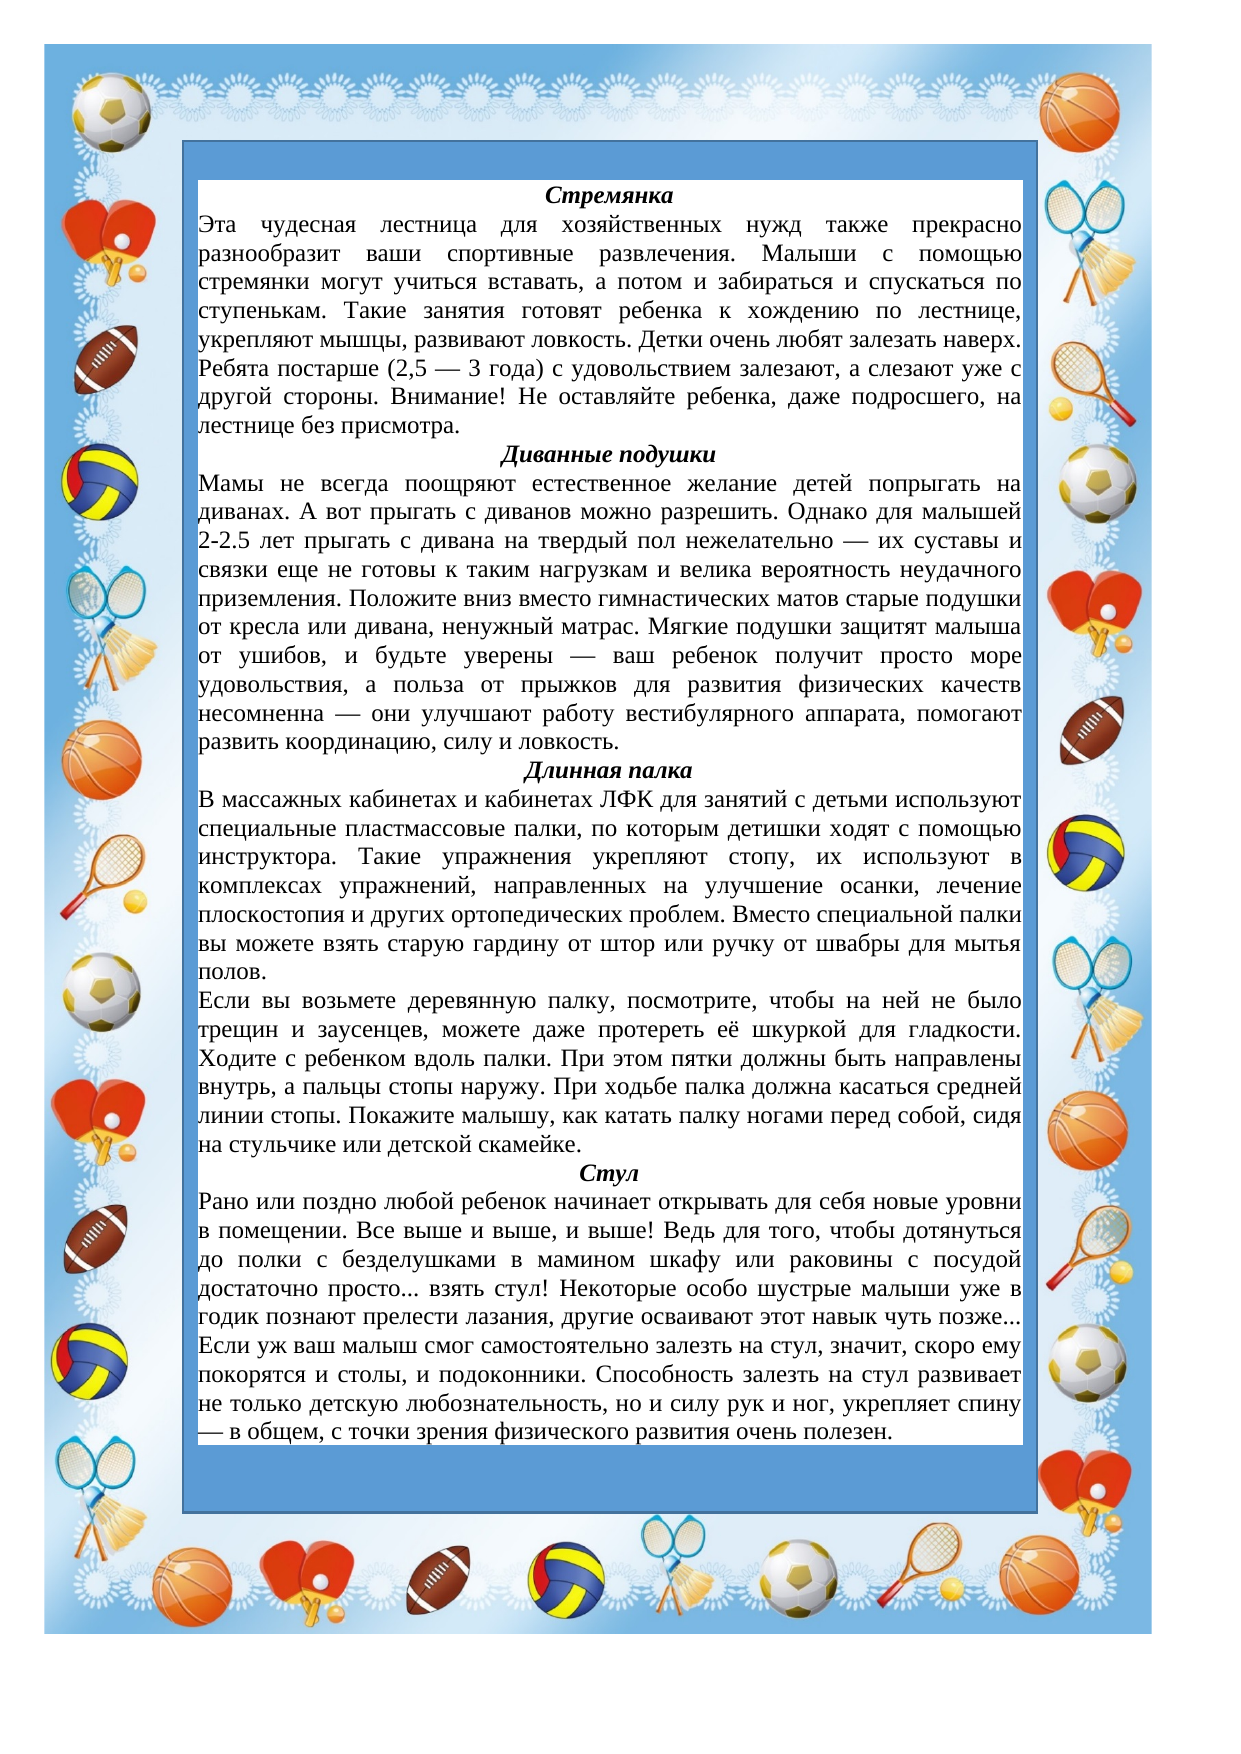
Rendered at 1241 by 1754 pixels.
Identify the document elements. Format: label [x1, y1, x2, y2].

picture [44, 44, 1152, 1634]
